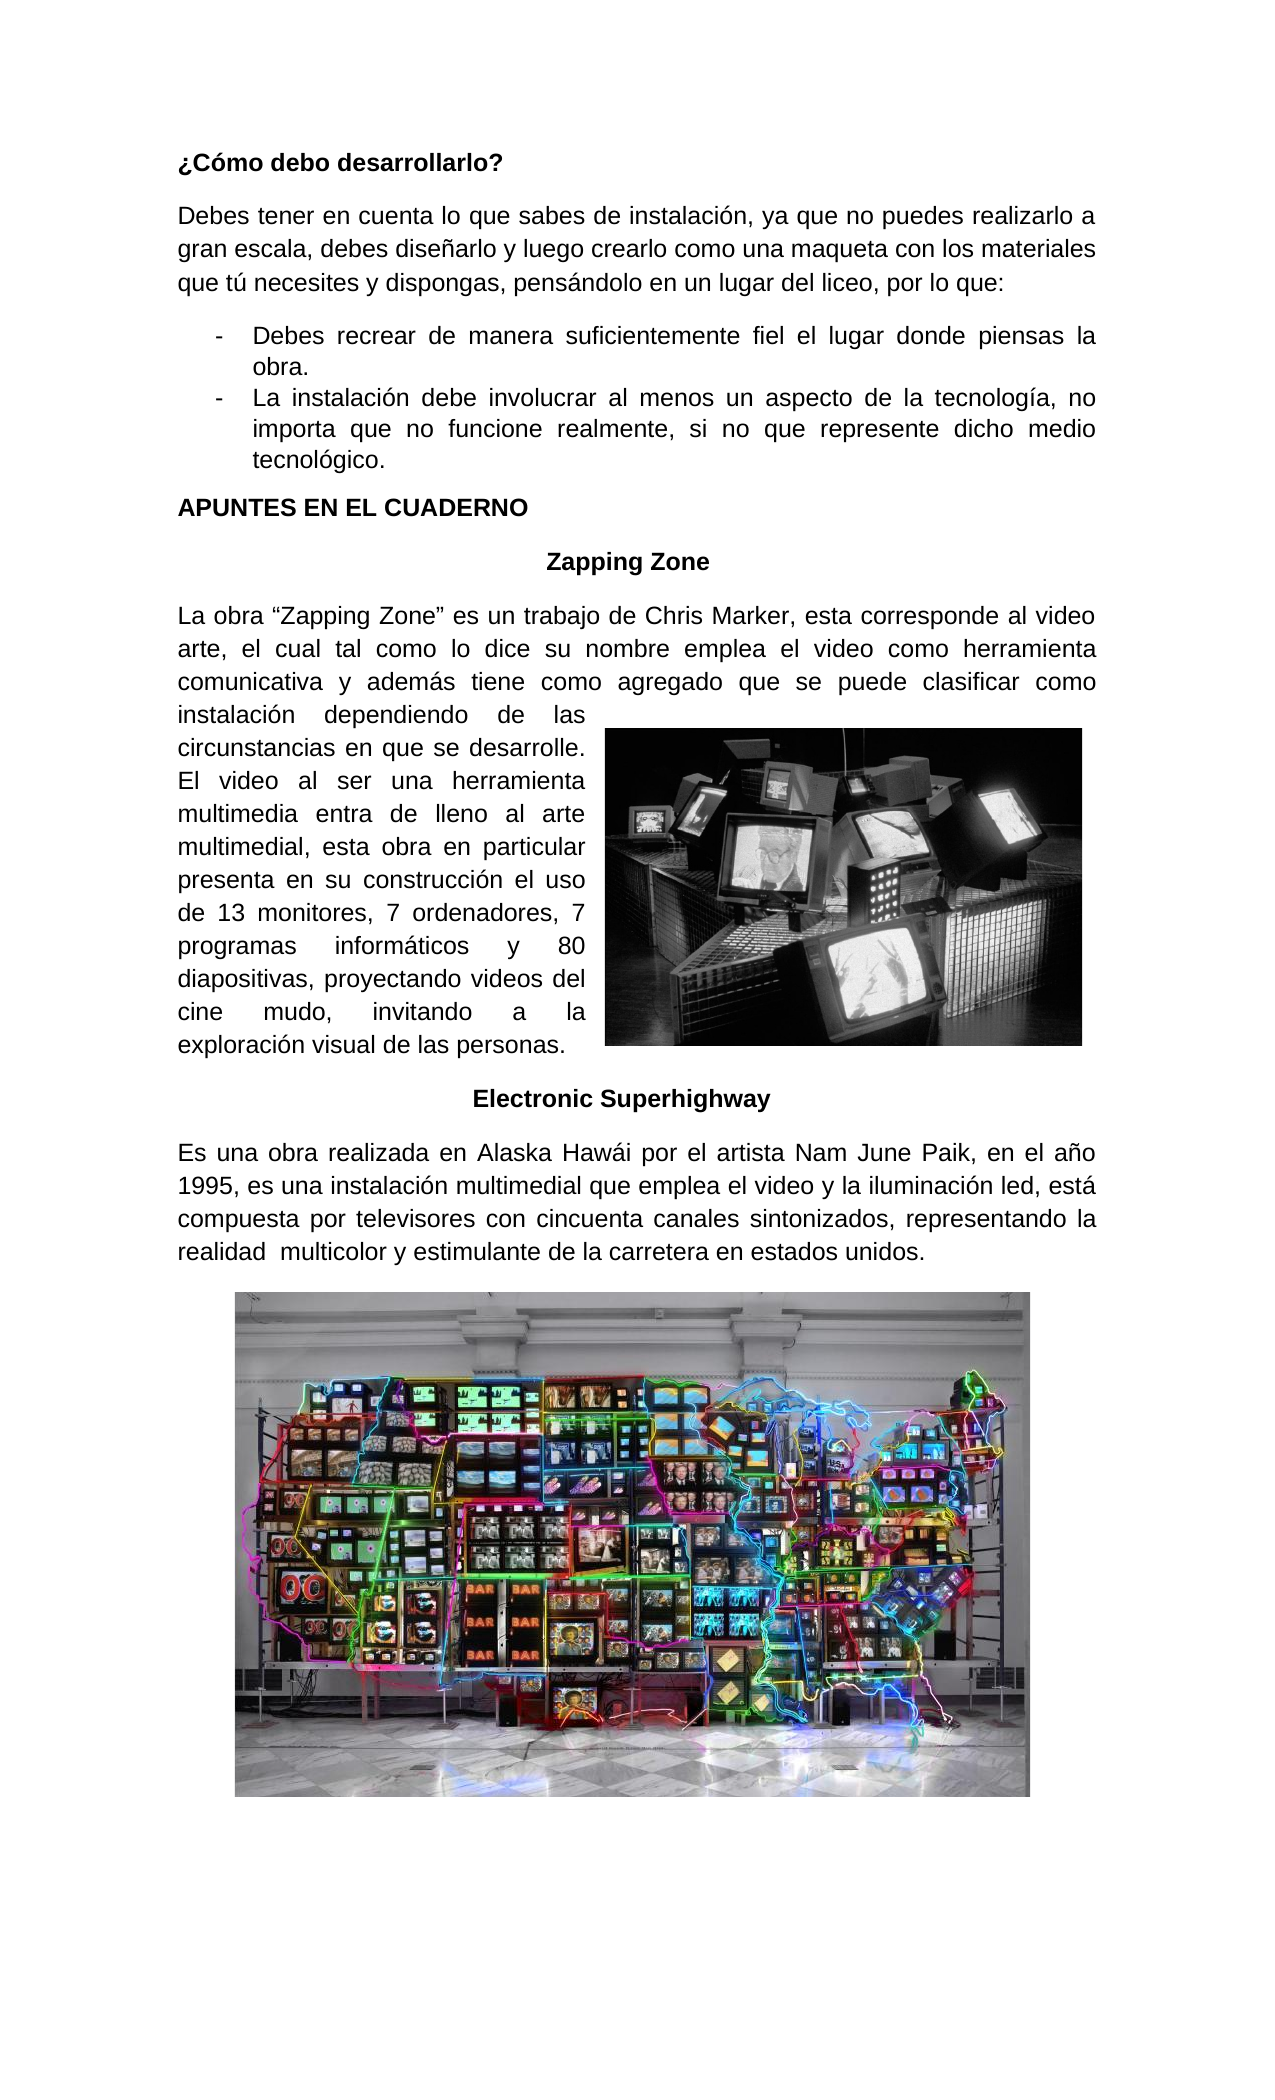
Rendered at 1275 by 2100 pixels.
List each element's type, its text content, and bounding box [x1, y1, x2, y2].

text Debes tener en cuenta lo que sabes de instalación, ya que no puedes realizarlo a gran escala, debes diseñarlo y luego crearlo como una maqueta con los materiales que tú necesites y dispongas, pensándolo en un lugar del liceo, por lo que: [177, 201, 1098, 296]
text Electronic Superhighway [177, 1084, 1098, 1113]
picture [604, 728, 1083, 1045]
list La instalación debe involucrar al menos un aspecto de la tecnología, no importa que no funcione realmente, si no que represente dicho medio tecnológico. [215, 383, 1098, 474]
text ¿Cómo debo desarrollarlo? [177, 148, 1098, 176]
list Debes recrear de manera suficientemente fiel el lugar donde piensas la obra. [215, 321, 1098, 381]
text Es una obra realizada en Alaska Hawái por el artista Nam June Paik, en el año 1995, es una instalación multimedial que emplea el video y la iluminación led, está compuesta por televisores con cincuenta canales sintonizados, representando la realidad multicolor y estimulante de la carretera en estados unidos. [177, 1138, 1098, 1266]
picture [234, 1292, 1031, 1797]
text Zapping Zone [325, 547, 1098, 576]
text APUNTES EN EL CUADERNO [177, 493, 1098, 522]
